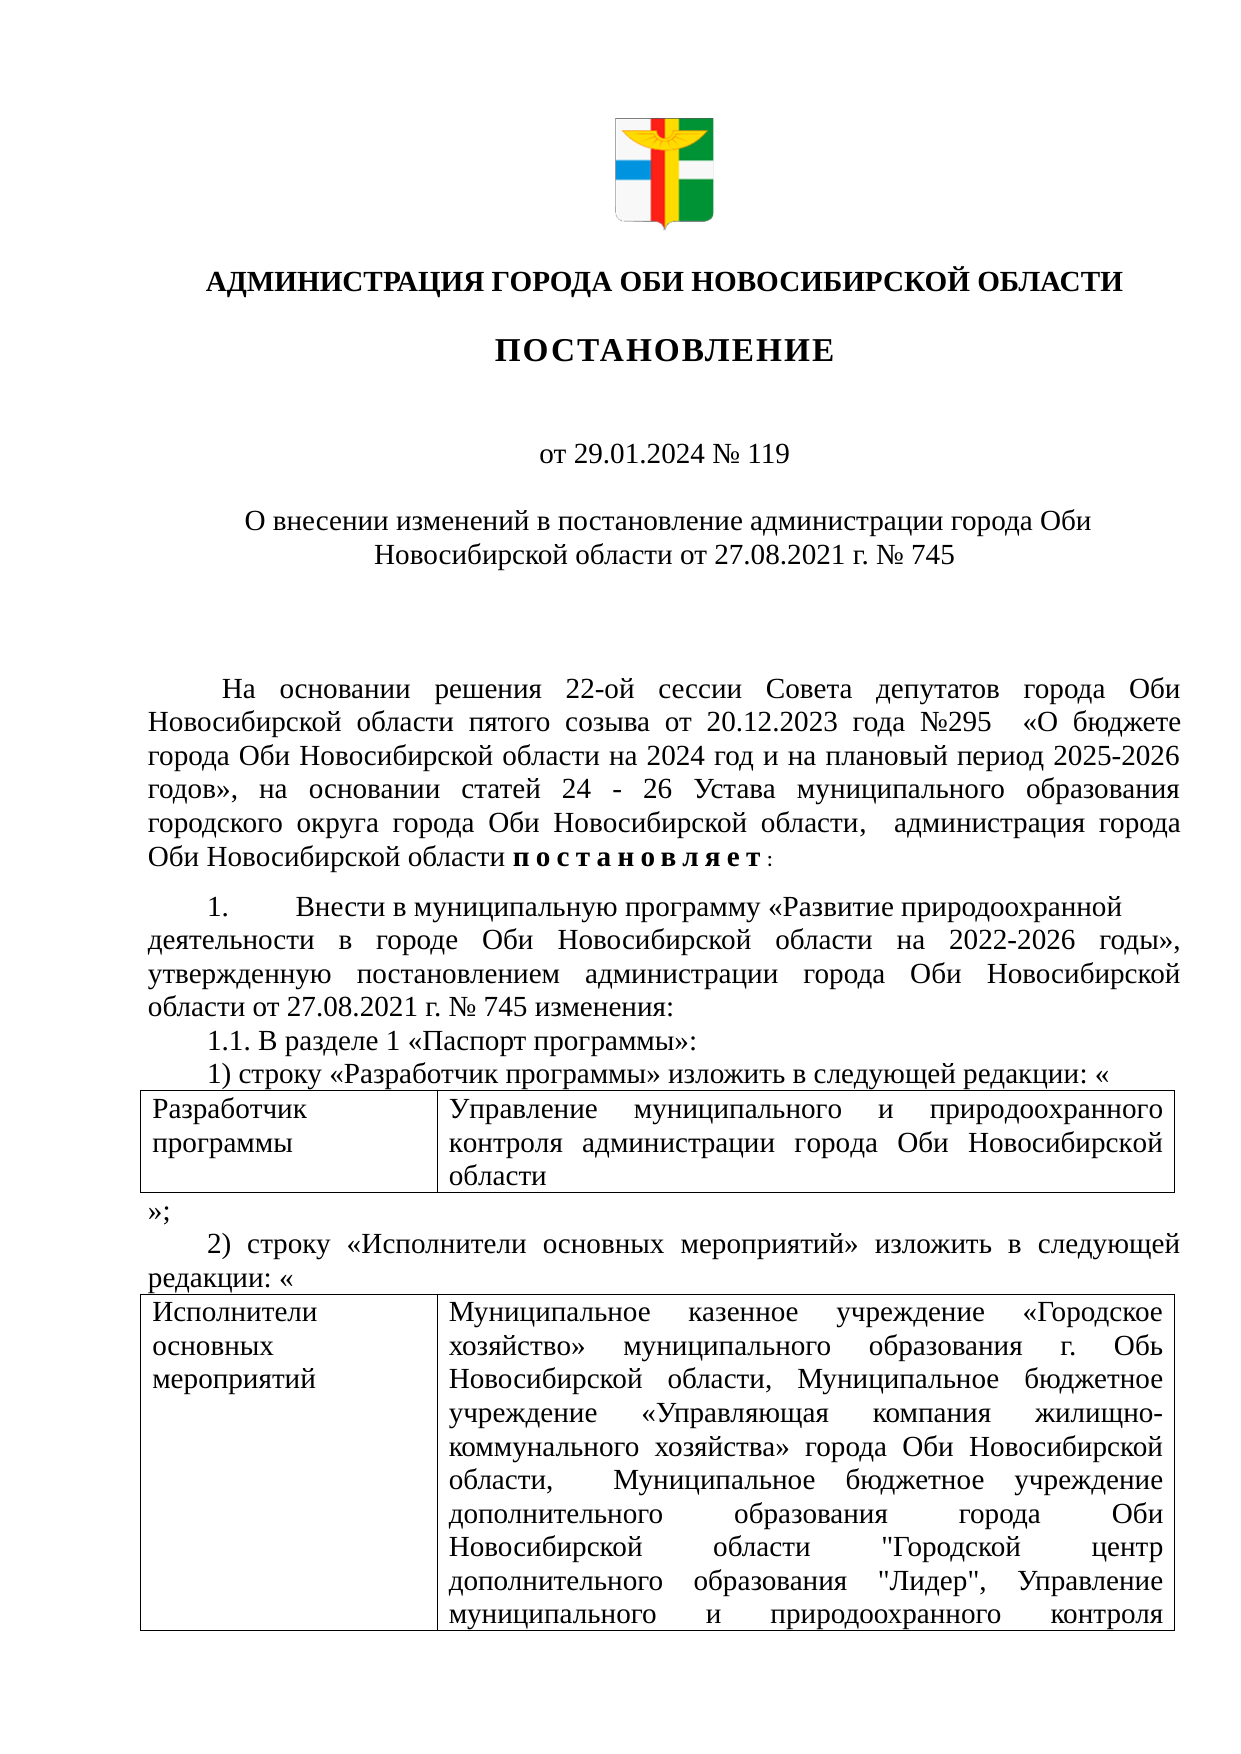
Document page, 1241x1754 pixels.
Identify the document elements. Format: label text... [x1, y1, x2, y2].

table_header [141, 1295, 437, 1630]
table_cell от 29.01.2024 № 119 [148, 403, 1181, 470]
table_cell АДМИНИСТРАЦИЯ ГОРОДА ОБИ НОВОСИБИРСКОЙ ОБЛАСТИ [148, 264, 1181, 331]
text 1.1. В разделе 1 «Паспорт программы»: [148, 1023, 1181, 1057]
text 1) строку «Разработчик программы» изложить в следующей редакции: « [148, 1057, 1181, 1090]
text 2) строку «Исполнители основных мероприятий» изложить в следующей редакции: « [148, 1226, 1181, 1293]
list Внести в муниципальную программу «Развитие природоохранной [148, 889, 1181, 922]
table_header Управление муниципального и природоохранного контроля администрации города Оби Новосибирской области [438, 1091, 1174, 1192]
table_cell О внесении изменений в постановление администрации города Оби Новосибирской области от 27.08.2021 г. № 745 [148, 470, 1181, 604]
table_cell ПОСТАНОВЛЕНИЕ [148, 331, 1181, 403]
picture [615, 118, 714, 231]
table_header Разработчик программы [141, 1091, 437, 1192]
text деятельности в городе Оби Новосибирской области на 2022-2026 годы», утвержденную постановлением администрации города Оби Новосибирской области от 27.08.2021 г. № 745 изменения: [148, 922, 1181, 1023]
text »; [148, 1193, 1181, 1226]
text На основании решения 22-ой сессии Совета депутатов города Оби Новосибирской области пятого созыва от 20.12.2023 года №295 «О бюджете города Оби Новосибирской области на 2024 год и на плановый период 2025-2026 годов», на основании статей 24 - 26 Устава муниципального образования городского округа города Оби Новосибирской области, администрация города Оби Новосибирской области постановляет: [148, 671, 1181, 872]
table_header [438, 1295, 1174, 1630]
table_header [148, 118, 1181, 264]
